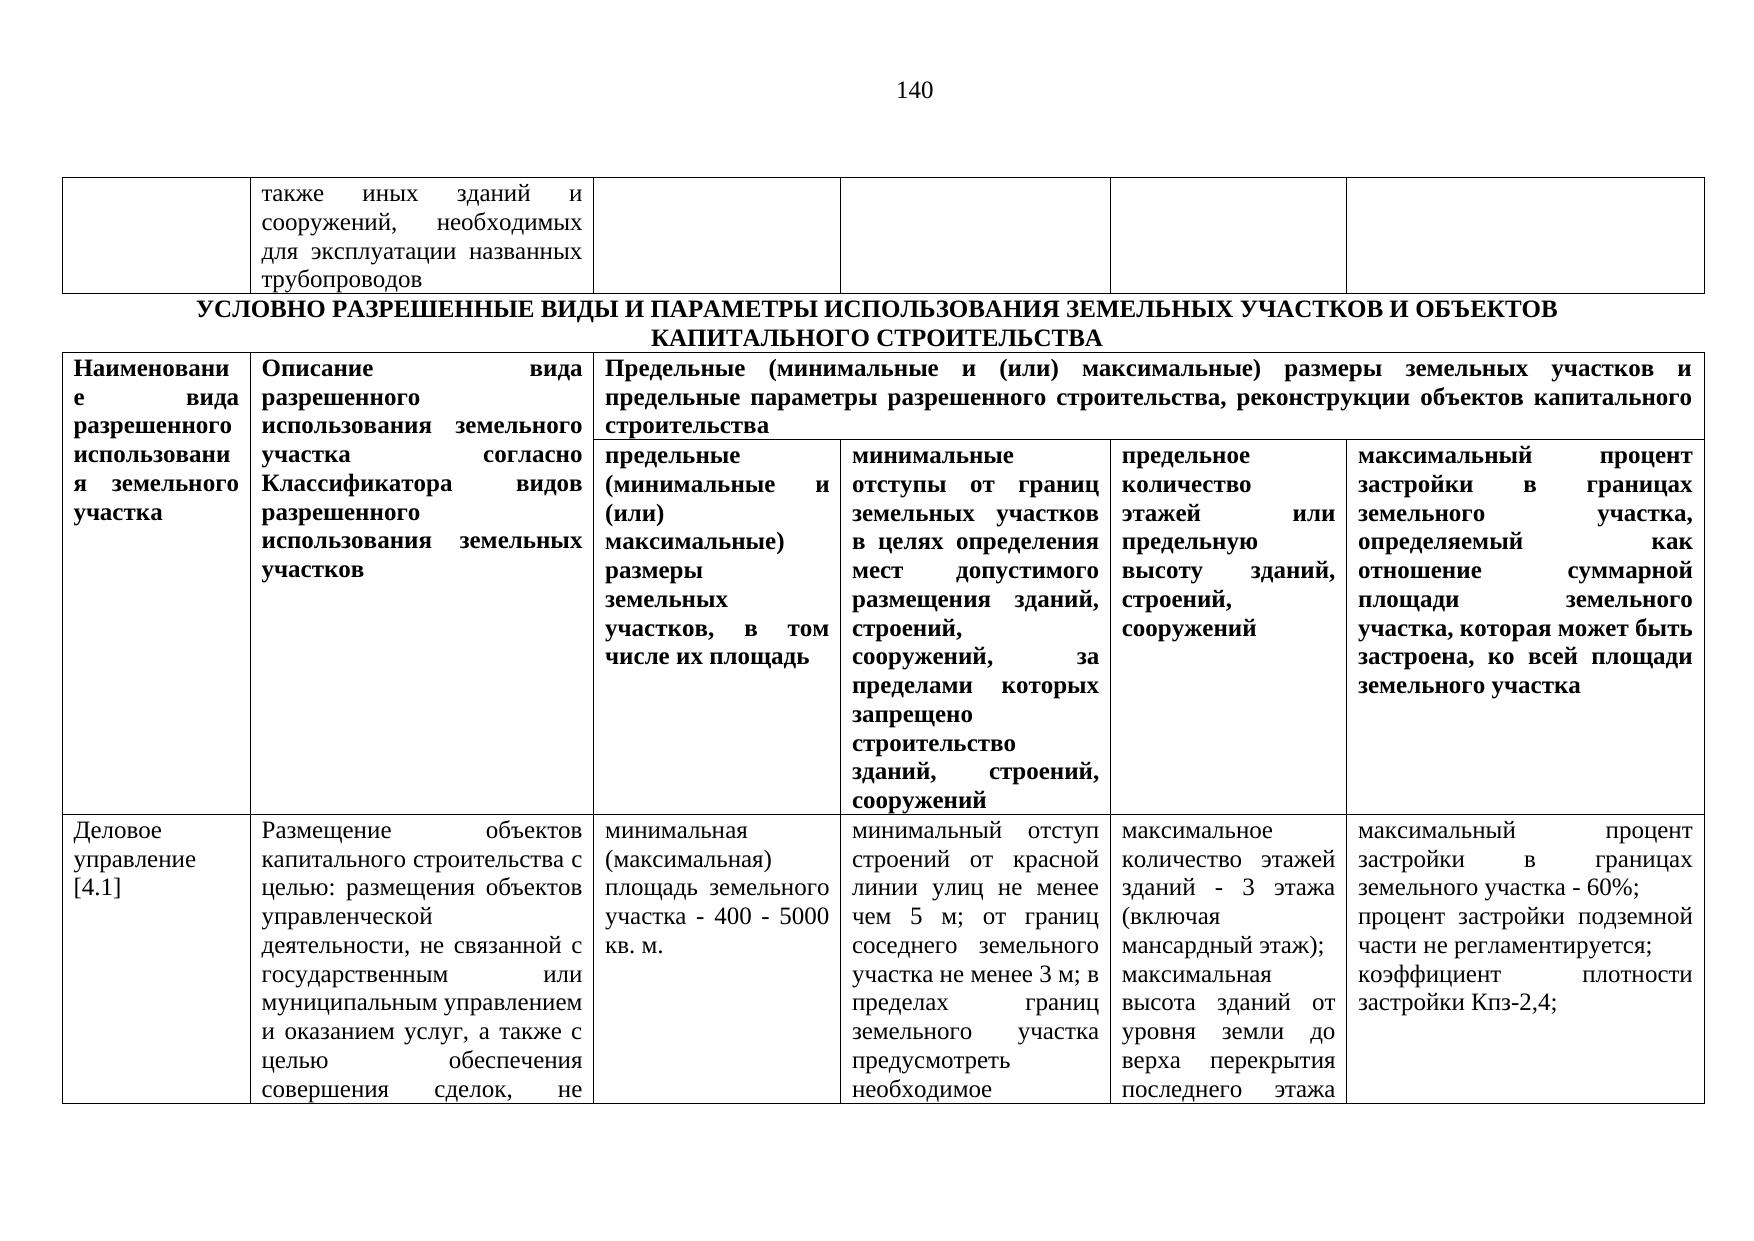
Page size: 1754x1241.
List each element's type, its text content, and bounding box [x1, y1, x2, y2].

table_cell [1111, 178, 1346, 293]
table_cell минимальные отступы от границ земельных участков в целях определения мест допустимого размещения зданий, строений, сооружений, за пределами которых запрещено строительство зданий, строений, сооружений [841, 440, 1110, 814]
table_header Наименование вида разрешенного использования земельного участка [63, 353, 250, 814]
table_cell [251, 815, 593, 1102]
table_cell максимальный процент застройки в границах земельного участка, определяемый как отношение суммарной площади земельного участка, которая может быть застроена, ко всей площади земельного участка [1347, 440, 1704, 814]
table_cell предельное количество этажей или предельную высоту зданий, строений, сооружений [1111, 440, 1346, 814]
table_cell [63, 815, 250, 1102]
table_cell предельные (минимальные и (или) максимальные) размеры земельных участков, в том числе их площадь [594, 440, 840, 814]
text УСЛОВНО РАЗРЕШЕННЫЕ ВИДЫ И ПАРАМЕТРЫ ИСПОЛЬЗОВАНИЯ ЗЕМЕЛЬНЫХ УЧАСТКОВ И ОБЪЕКТОВ [65, 294, 1689, 323]
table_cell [594, 815, 840, 1102]
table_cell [1111, 815, 1346, 1102]
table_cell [1347, 815, 1704, 1102]
text КАПИТАЛЬНОГО СТРОИТЕЛЬСТВА [65, 323, 1689, 352]
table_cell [841, 815, 1110, 1102]
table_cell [594, 178, 840, 293]
table_header Описание вида разрешенного использования земельного участка согласно Классификатора видов разрешенного использования земельных участков [251, 353, 593, 814]
table_header Предельные (минимальные и (или) максимальные) размеры земельных участков и предельные параметры разрешенного строительства, реконструкции объектов капитального строительства [594, 353, 1704, 439]
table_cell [63, 178, 250, 293]
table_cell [1347, 178, 1704, 293]
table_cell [841, 178, 1110, 293]
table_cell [251, 178, 593, 293]
